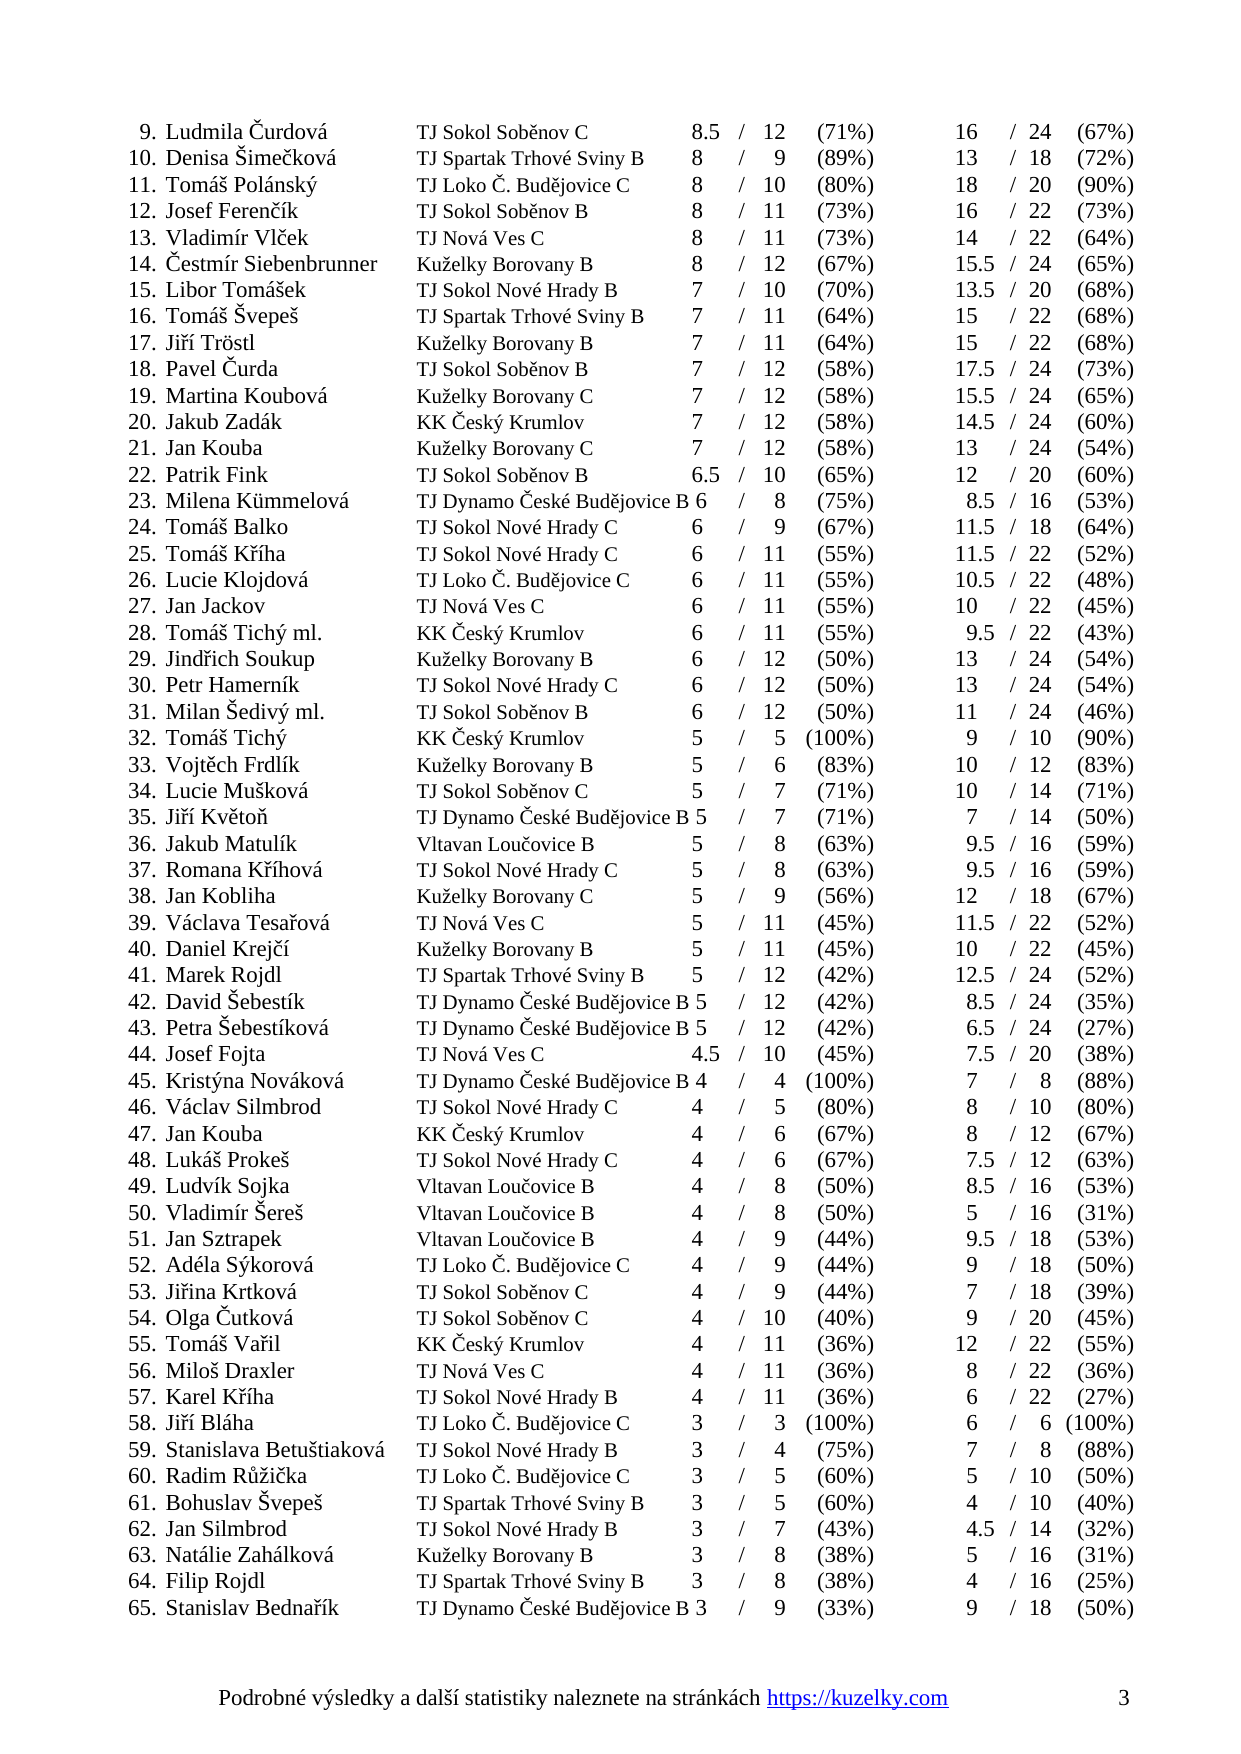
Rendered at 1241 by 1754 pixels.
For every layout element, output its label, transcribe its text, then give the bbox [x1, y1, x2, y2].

text 41. Marek Rojdl TJ Spartak Trhové Sviny B 5 / 12 (42%) 12.5 / 24 (52%) [106, 961, 1134, 988]
text 49. Ludvík Sojka Vltavan Loučovice B 4 / 8 (50%) 8.5 / 16 (53%) [106, 1172, 1134, 1199]
text 36. Jakub Matulík Vltavan Loučovice B 5 / 8 (63%) 9.5 / 16 (59%) [106, 830, 1134, 856]
text 11. Tomáš Polánský TJ Loko Č. Budějovice C 8 / 10 (80%) 18 / 20 (90%) [106, 171, 1134, 197]
text 51. Jan Sztrapek Vltavan Loučovice B 4 / 9 (44%) 9.5 / 18 (53%) [106, 1225, 1134, 1251]
text 29. Jindřich Soukup Kuželky Borovany B 6 / 12 (50%) 13 / 24 (54%) [106, 645, 1134, 672]
text 59. Stanislava Betuštiaková TJ Sokol Nové Hrady B 3 / 4 (75%) 7 / 8 (88%) [106, 1436, 1134, 1462]
text 25. Tomáš Kříha TJ Sokol Nové Hrady C 6 / 11 (55%) 11.5 / 22 (52%) [106, 540, 1134, 566]
text 56. Miloš Draxler TJ Nová Ves C 4 / 11 (36%) 8 / 22 (36%) [106, 1357, 1134, 1383]
text 48. Lukáš Prokeš TJ Sokol Nové Hrady C 4 / 6 (67%) 7.5 / 12 (63%) [106, 1146, 1134, 1172]
text 32. Tomáš Tichý KK Český Krumlov 5 / 5 (100%) 9 / 10 (90%) [106, 724, 1134, 751]
text 12. Josef Ferenčík TJ Sokol Soběnov B 8 / 11 (73%) 16 / 22 (73%) [106, 197, 1134, 223]
text 10. Denisa Šimečková TJ Spartak Trhové Sviny B 8 / 9 (89%) 13 / 18 (72%) [106, 144, 1134, 171]
text 20. Jakub Zadák KK Český Krumlov 7 / 12 (58%) 14.5 / 24 (60%) [106, 408, 1134, 434]
text 61. Bohuslav Švepeš TJ Spartak Trhové Sviny B 3 / 5 (60%) 4 / 10 (40%) [106, 1488, 1134, 1515]
text 23. Milena Kümmelová TJ Dynamo České Budějovice B 6 / 8 (75%) 8.5 / 16 (53%) [106, 487, 1134, 513]
text 13. Vladimír Vlček TJ Nová Ves C 8 / 11 (73%) 14 / 22 (64%) [106, 223, 1134, 250]
text 33. Vojtěch Frdlík Kuželky Borovany B 5 / 6 (83%) 10 / 12 (83%) [106, 751, 1134, 777]
text 52. Adéla Sýkorová TJ Loko Č. Budějovice C 4 / 9 (44%) 9 / 18 (50%) [106, 1251, 1134, 1278]
text 35. Jiří Květoň TJ Dynamo České Budějovice B 5 / 7 (71%) 7 / 14 (50%) [106, 803, 1134, 830]
text 44. Josef Fojta TJ Nová Ves C 4.5 / 10 (45%) 7.5 / 20 (38%) [106, 1041, 1134, 1067]
text 47. Jan Kouba KK Český Krumlov 4 / 6 (67%) 8 / 12 (67%) [106, 1119, 1134, 1146]
text 62. Jan Silmbrod TJ Sokol Nové Hrady B 3 / 7 (43%) 4.5 / 14 (32%) [106, 1515, 1134, 1541]
text 21. Jan Kouba Kuželky Borovany C 7 / 12 (58%) 13 / 24 (54%) [106, 434, 1134, 461]
text 27. Jan Jackov TJ Nová Ves C 6 / 11 (55%) 10 / 22 (45%) [106, 592, 1134, 619]
text 16. Tomáš Švepeš TJ Spartak Trhové Sviny B 7 / 11 (64%) 15 / 22 (68%) [106, 303, 1134, 329]
text 37. Romana Kříhová TJ Sokol Nové Hrady C 5 / 8 (63%) 9.5 / 16 (59%) [106, 856, 1134, 882]
text 19. Martina Koubová Kuželky Borovany C 7 / 12 (58%) 15.5 / 24 (65%) [106, 382, 1134, 408]
text 24. Tomáš Balko TJ Sokol Nové Hrady C 6 / 9 (67%) 11.5 / 18 (64%) [106, 513, 1134, 540]
text 57. Karel Kříha TJ Sokol Nové Hrady B 4 / 11 (36%) 6 / 22 (27%) [106, 1383, 1134, 1409]
text 64. Filip Rojdl TJ Spartak Trhové Sviny B 3 / 8 (38%) 4 / 16 (25%) [106, 1568, 1134, 1594]
text 42. David Šebestík TJ Dynamo České Budějovice B 5 / 12 (42%) 8.5 / 24 (35%) [106, 988, 1134, 1014]
text 9. Ludmila Čurdová TJ Sokol Soběnov C 8.5 / 12 (71%) 16 / 24 (67%) [106, 118, 1134, 144]
text 14. Čestmír Siebenbrunner Kuželky Borovany B 8 / 12 (67%) 15.5 / 24 (65%) [106, 250, 1134, 276]
text 38. Jan Kobliha Kuželky Borovany C 5 / 9 (56%) 12 / 18 (67%) [106, 882, 1134, 909]
text 18. Pavel Čurda TJ Sokol Soběnov B 7 / 12 (58%) 17.5 / 24 (73%) [106, 355, 1134, 382]
text 65. Stanislav Bednařík TJ Dynamo České Budějovice B 3 / 9 (33%) 9 / 18 (50%) [106, 1594, 1134, 1620]
text 31. Milan Šedivý ml. TJ Sokol Soběnov B 6 / 12 (50%) 11 / 24 (46%) [106, 698, 1134, 724]
text 43. Petra Šebestíková TJ Dynamo České Budějovice B 5 / 12 (42%) 6.5 / 24 (27%) [106, 1014, 1134, 1041]
text 58. Jiří Bláha TJ Loko Č. Budějovice C 3 / 3 (100%) 6 / 6 (100%) [106, 1409, 1134, 1436]
text 53. Jiřina Krtková TJ Sokol Soběnov C 4 / 9 (44%) 7 / 18 (39%) [106, 1278, 1134, 1304]
text 26. Lucie Klojdová TJ Loko Č. Budějovice C 6 / 11 (55%) 10.5 / 22 (48%) [106, 566, 1134, 592]
text 60. Radim Růžička TJ Loko Č. Budějovice C 3 / 5 (60%) 5 / 10 (50%) [106, 1462, 1134, 1488]
text 54. Olga Čutková TJ Sokol Soběnov C 4 / 10 (40%) 9 / 20 (45%) [106, 1304, 1134, 1330]
text 15. Libor Tomášek TJ Sokol Nové Hrady B 7 / 10 (70%) 13.5 / 20 (68%) [106, 276, 1134, 303]
text 50. Vladimír Šereš Vltavan Loučovice B 4 / 8 (50%) 5 / 16 (31%) [106, 1199, 1134, 1225]
text 17. Jiří Tröstl Kuželky Borovany B 7 / 11 (64%) 15 / 22 (68%) [106, 329, 1134, 355]
text 46. Václav Silmbrod TJ Sokol Nové Hrady C 4 / 5 (80%) 8 / 10 (80%) [106, 1093, 1134, 1119]
text 40. Daniel Krejčí Kuželky Borovany B 5 / 11 (45%) 10 / 22 (45%) [106, 935, 1134, 961]
text 22. Patrik Fink TJ Sokol Soběnov B 6.5 / 10 (65%) 12 / 20 (60%) [106, 461, 1134, 487]
text 39. Václava Tesařová TJ Nová Ves C 5 / 11 (45%) 11.5 / 22 (52%) [106, 909, 1134, 935]
text 28. Tomáš Tichý ml. KK Český Krumlov 6 / 11 (55%) 9.5 / 22 (43%) [106, 619, 1134, 645]
text 55. Tomáš Vařil KK Český Krumlov 4 / 11 (36%) 12 / 22 (55%) [106, 1330, 1134, 1357]
text 63. Natálie Zahálková Kuželky Borovany B 3 / 8 (38%) 5 / 16 (31%) [106, 1541, 1134, 1568]
text 34. Lucie Mušková TJ Sokol Soběnov C 5 / 7 (71%) 10 / 14 (71%) [106, 777, 1134, 803]
text 45. Kristýna Nováková TJ Dynamo České Budějovice B 4 / 4 (100%) 7 / 8 (88%) [106, 1067, 1134, 1093]
text 30. Petr Hamerník TJ Sokol Nové Hrady C 6 / 12 (50%) 13 / 24 (54%) [106, 672, 1134, 698]
